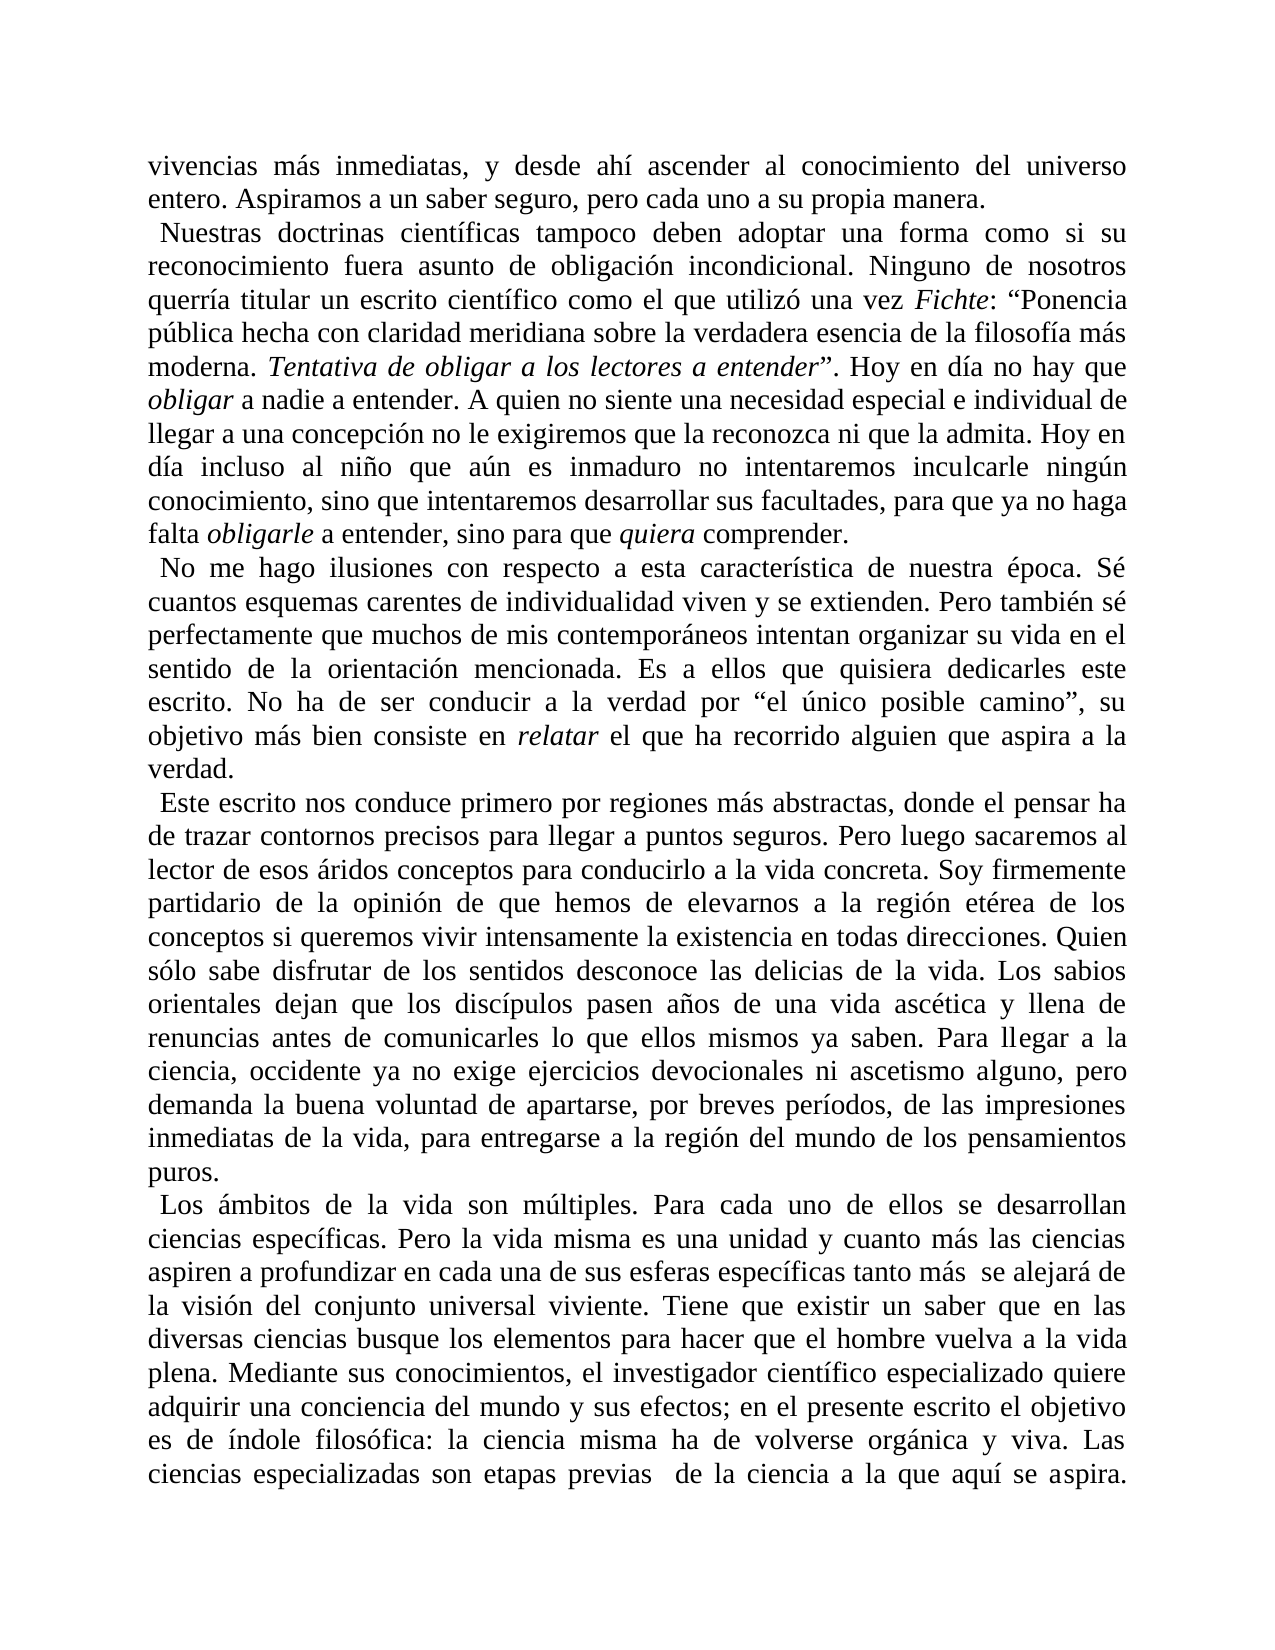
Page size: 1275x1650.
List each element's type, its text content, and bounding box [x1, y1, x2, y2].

text Este escrito nos conduce primero por regiones más abstractas, donde el pensar ha de trazar contornos precisos para llegar a puntos seguros. Pero luego sacaremos al lector de esos áridos conceptos para conducirlo a la vida concreta. Soy firmemente partidario de la opinión de que hemos de elevarnos a la región etérea de los conceptos si queremos vivir intensamente la existencia en todas direcciones. Quien sólo sabe disfrutar de los sentidos desconoce las delicias de la vida. Los sabios orientales dejan que los discípulos pasen años de una vida ascética y llena de renuncias antes de comunicarles lo que ellos mismos ya saben. Para llegar a la ciencia, occidente ya no exige ejercicios devocionales ni ascetismo alguno, pero demanda la buena voluntad de apartarse, por breves períodos, de las impresiones inmediatas de la vida, para entregarse a la región del mundo de los pensamientos puros. [148, 785, 1127, 1187]
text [148, 1187, 1127, 1489]
text Nuestras doctrinas científicas tampoco deben adoptar una forma como si su reconocimiento fuera asunto de obligación incondicional. Ninguno de nosotros querría titular un escrito científico como el que utilizó una vez Fichte: “Ponencia pública hecha con claridad meridiana sobre la verdadera esencia de la filosofía más moderna. Tentativa de obligar a los lectores a entender”. Hoy en día no hay que obligar a nadie a entender. A quien no siente una necesidad especial e individual de llegar a una concepción no le exigiremos que la reconozca ni que la admita. Hoy en día incluso al niño que aún es inmaduro no intentaremos inculcarle ningún conocimiento, sino que intentaremos desarrollar sus facultades, para que ya no haga falta obligarle a entender, sino para que quiera comprender. [148, 215, 1127, 550]
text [148, 148, 1127, 215]
text No me hago ilusiones con respecto a esta característica de nuestra época. Sé cuantos esquemas carentes de individualidad viven y se extienden. Pero también sé perfectamente que muchos de mis contemporáneos intentan organizar su vida en el sentido de la orientación mencionada. Es a ellos que quisiera dedicarles este escrito. No ha de ser conducir a la verdad por “el único posible camino”, su objetivo más bien consiste en relatar el que ha recorrido alguien que aspira a la verdad. [148, 550, 1127, 785]
